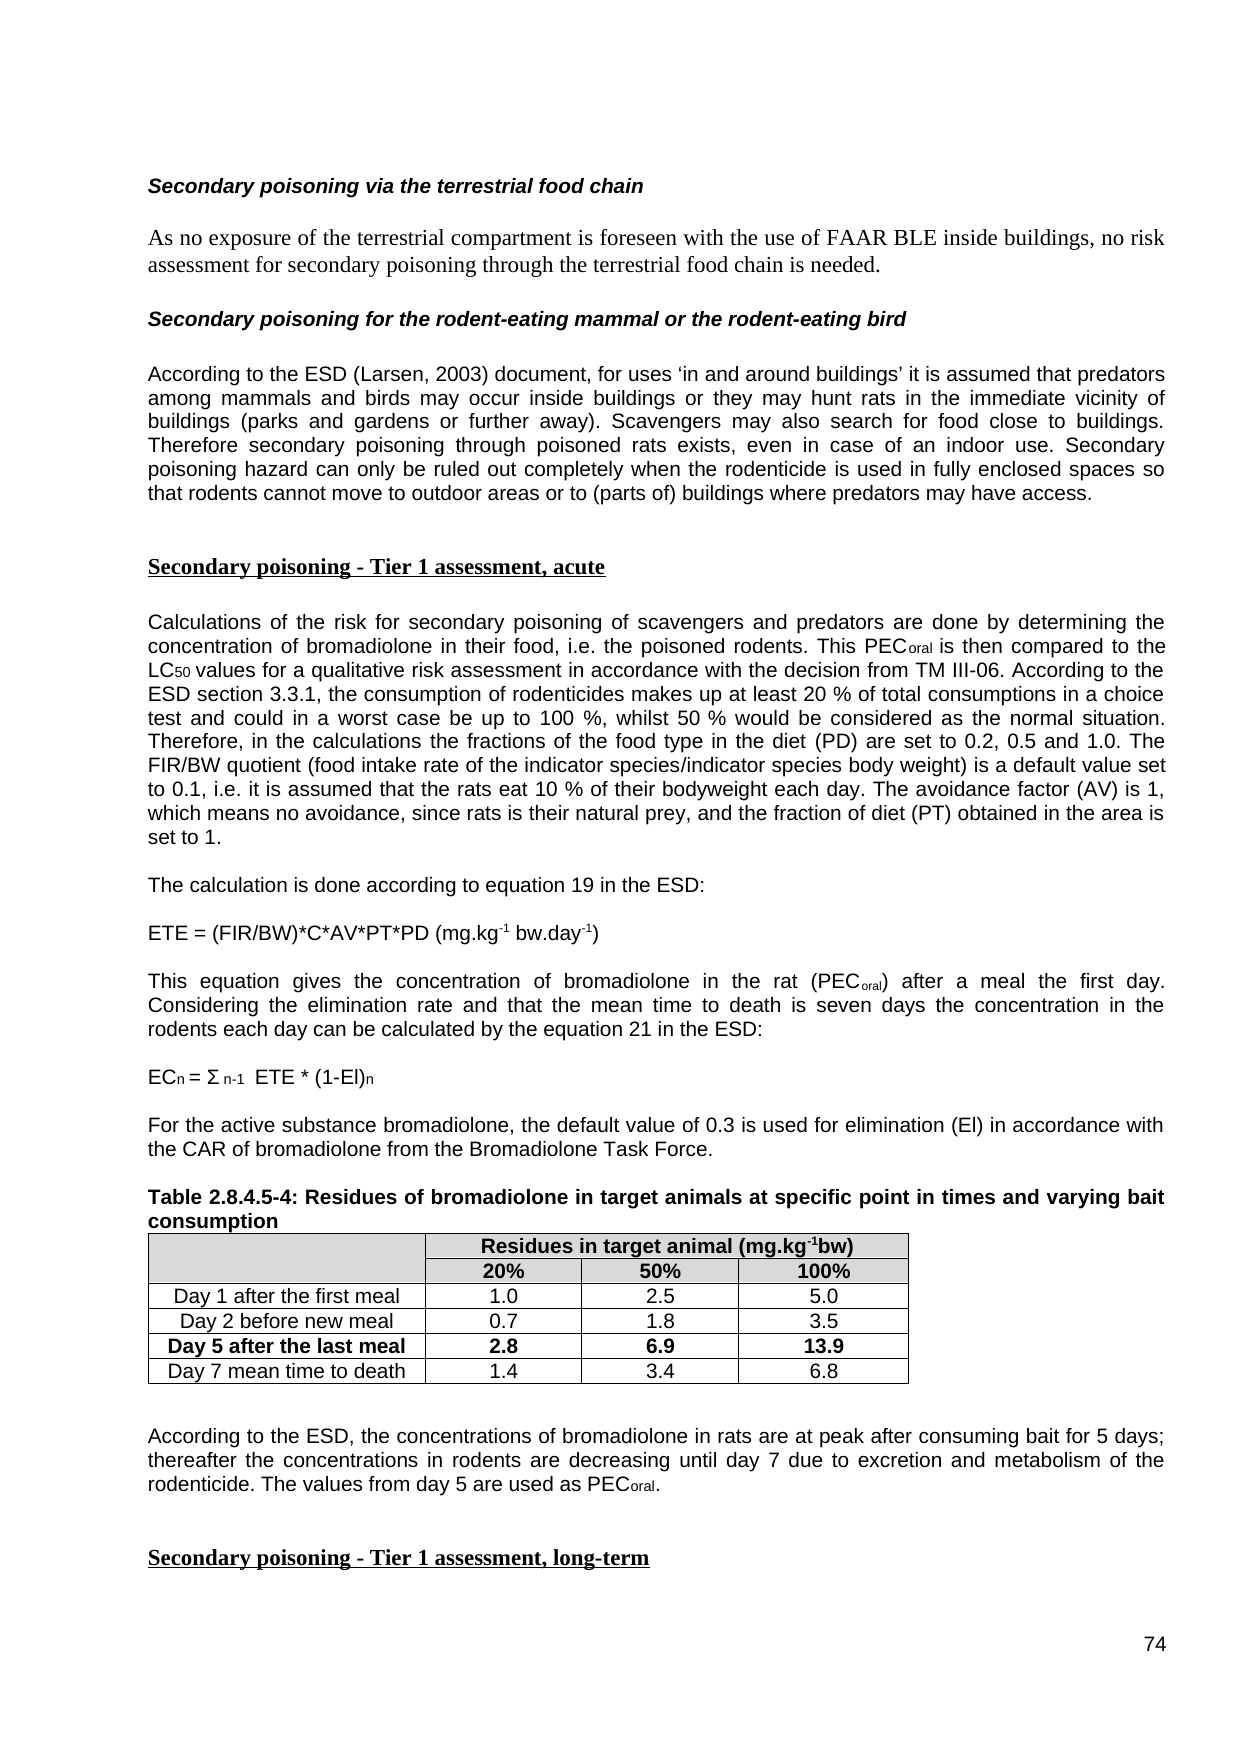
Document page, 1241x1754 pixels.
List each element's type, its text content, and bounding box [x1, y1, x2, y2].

table_cell 100% [739, 1259, 908, 1282]
table_cell 6.8 [739, 1359, 908, 1382]
table_cell 13.9 [739, 1334, 908, 1357]
table_cell 0.7 [426, 1309, 581, 1332]
table_cell 1.4 [426, 1359, 581, 1382]
text Secondary poisoning - Tier 1 assessment, long-term [148, 1544, 1166, 1570]
table_cell 5.0 [739, 1284, 908, 1307]
table_cell 1.0 [426, 1284, 581, 1307]
text ETE = (FIR/BW)*C*AV*PT*PD (mg.kg-1 bw.day-1) [148, 921, 1166, 945]
table_cell Day 7 mean time to death [149, 1359, 425, 1382]
table_cell 3.5 [739, 1309, 908, 1332]
table_cell Day 5 after the last meal [149, 1334, 425, 1357]
table_cell Day 1 after the first meal [149, 1284, 425, 1307]
text As no exposure of the terrestrial compartment is foreseen with the use of FAAR BLE inside buildings, no risk assessment for secondary poisoning through the terrestrial food chain is needed. [148, 224, 1166, 277]
table_cell 1.8 [582, 1309, 738, 1332]
text Secondary poisoning via the terrestrial food chain [148, 174, 1166, 198]
text Calculations of the risk for secondary poisoning of scavengers and predators are done by determining the concentration of bromadiolone in their food, i.e. the poisoned rodents. This PECoral is then compared to the LC50 values for a qualitative risk assessment in accordance with the decision from TM III-06. According to the ESD section 3.3.1, the consumption of rodenticides makes up at least 20 % of total consumptions in a choice test and could in a worst case be up to 100 %, whilst 50 % would be considered as the normal situation. Therefore, in the calculations the fractions of the food type in the diet (PD) are set to 0.2, 0.5 and 1.0. The FIR/BW quotient (food intake rate of the indicator species/indicator species body weight) is a default value set to 0.1, i.e. it is assumed that the rats eat 10 % of their bodyweight each day. The avoidance factor (AV) is 1, which means no avoidance, since rats is their natural prey, and the fraction of diet (PT) obtained in the area is set to 1. [148, 609, 1166, 849]
text Secondary poisoning - Tier 1 assessment, acute [148, 553, 1166, 579]
text This equation gives the concentration of bromadiolone in the rat (PECoral) after a meal the first day. Considering the elimination rate and that the mean time to death is seven days the concentration in the rodents each day can be calculated by the equation 21 in the ESD: [148, 969, 1166, 1041]
table_cell 6.9 [582, 1334, 738, 1357]
table_cell 20% [426, 1259, 581, 1282]
text According to the ESD, the concentrations of bromadiolone in rats are at peak after consuming bait for 5 days; thereafter the concentrations in rodents are decreasing until day 7 due to excretion and metabolism of the rodenticide. The values from day 5 are used as PECoral. [148, 1424, 1166, 1496]
table_cell 2.5 [582, 1284, 738, 1307]
text Secondary poisoning for the rodent-eating mammal or the rodent-eating bird [148, 307, 1166, 331]
table_cell 50% [582, 1259, 738, 1282]
text ECn = Σ n-1 ETE * (1-El)n [148, 1065, 1166, 1089]
table_cell 3.4 [582, 1359, 738, 1382]
table_cell Day 2 before new meal [149, 1309, 425, 1332]
text For the active substance bromadiolone, the default value of 0.3 is used for elimination (El) in accordance with the CAR of bromadiolone from the Bromadiolone Task Force. [148, 1113, 1166, 1161]
text According to the ESD (Larsen, 2003) document, for uses ‘in and around buildings’ it is assumed that predators among mammals and birds may occur inside buildings or they may hunt rats in the immediate vicinity of buildings (parks and gardens or further away). Scavengers may also search for food close to buildings. Therefore secondary poisoning through poisoned rats exists, even in case of an indoor use. Secondary poisoning hazard can only be ruled out completely when the rodenticide is used in fully enclosed spaces so that rodents cannot move to outdoor areas or to (parts of) buildings where predators may have access. [148, 361, 1166, 505]
table_header Residues in target animal (mg.kg-1bw) [426, 1234, 908, 1257]
table_header [149, 1234, 425, 1282]
text The calculation is done according to equation 19 in the ESD: [148, 873, 1166, 897]
table_cell 2.8 [426, 1334, 581, 1357]
